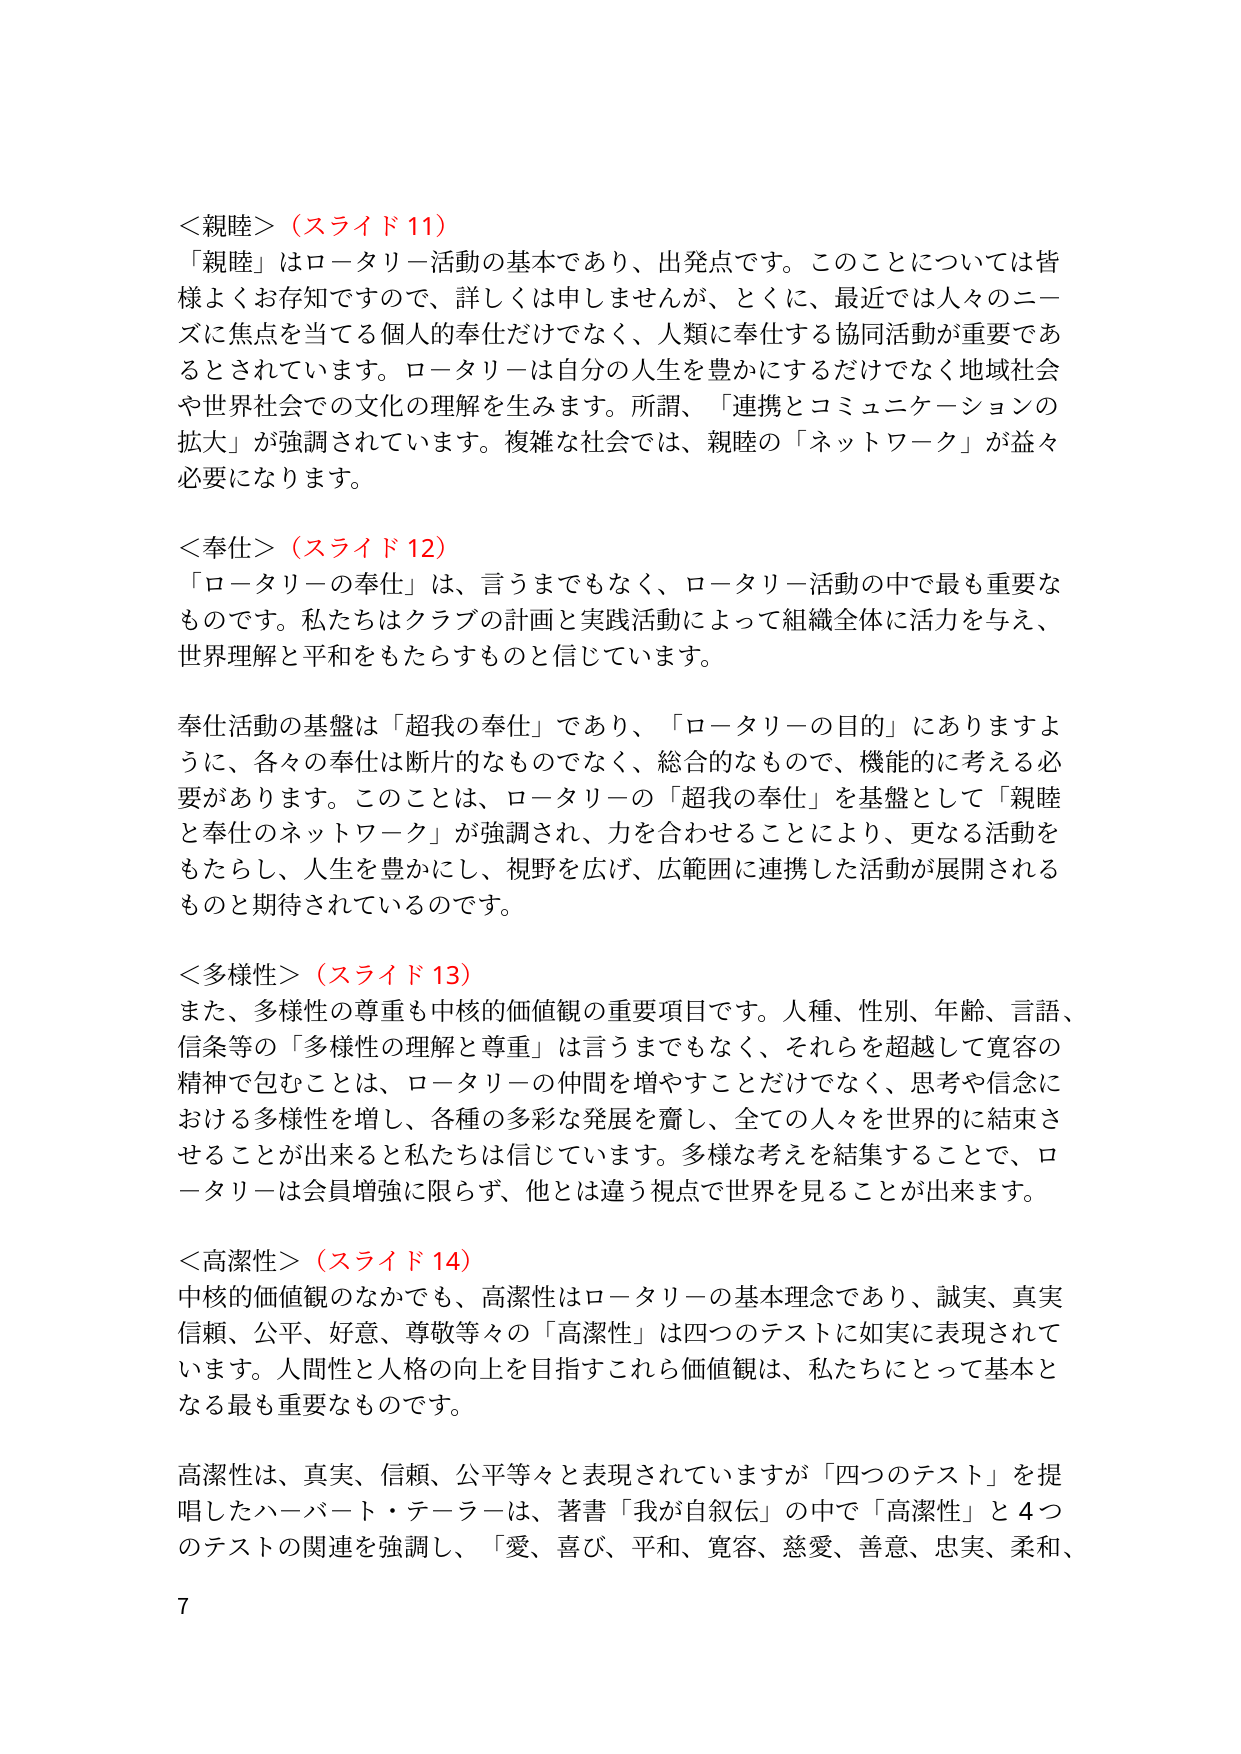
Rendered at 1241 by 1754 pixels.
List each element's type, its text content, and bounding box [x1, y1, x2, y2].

text ＜奉仕＞（スライド12） [177, 528, 1063, 564]
text ＜親睦＞（スライド11） [177, 207, 1063, 243]
text また、多様性の尊重も中核的価値観の重要項目です。人種、性別、年齢、言語、信条等の「多様性の理解と尊重」は言うまでもなく、それらを超越して寛容の精神で包むことは、ロ－タリ－の仲間を増やすことだけでなく、思考や信念における多様性を増し、各種の多彩な発展を齎し、全ての人々を世界的に結束させることが出来ると私たちは信じています。多様な考えを結集することで、ロ－タリ－は会員増強に限らず、他とは違う視点で世界を見ることが出来ます。 [177, 992, 1063, 1208]
text ＜高潔性＞（スライド14） [177, 1242, 1063, 1278]
text 奉仕活動の基盤は「超我の奉仕」であり、「ロ－タリ－の目的」にありますように、各々の奉仕は断片的なものでなく、総合的なもので、機能的に考える必要があります。このことは、ロ－タリ－の「超我の奉仕」を基盤として「親睦と奉仕のネットワ－ク」が強調され、力を合わせることにより、更なる活動をもたらし、人生を豊かにし、視野を広げ、広範囲に連携した活動が展開されるものと期待されているのです。 [177, 706, 1063, 922]
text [177, 1456, 1063, 1563]
text 「ロ－タリ－の奉仕」は、言うまでもなく、ロ－タリ－活動の中で最も重要なものです。私たちはクラブの計画と実践活動によって組織全体に活力を与え、世界理解と平和をもたらすものと信じています。 [177, 564, 1063, 672]
text 中核的価値観のなかでも、高潔性はロ－タリ－の基本理念であり、誠実、真実、信頼、公平、好意、尊敬等々の「高潔性」は四つのテストに如実に表現されています。人間性と人格の向上を目指すこれら価値観は、私たちにとって基本となる最も重要なものです。 [177, 1278, 1063, 1422]
text 「親睦」はロ－タリ－活動の基本であり、出発点です。このことについては皆様よくお存知ですので、詳しくは申しませんが、とくに、最近では人々のニ－ズに焦点を当てる個人的奉仕だけでなく、人類に奉仕する協同活動が重要であるとされています。ロ－タリ－は自分の人生を豊かにするだけでなく地域社会や世界社会での文化の理解を生みます。所謂、「連携とコミュニケ－ションの拡大」が強調されています。複雑な社会では、親睦の「ネットワ－ク」が益々必要になります。 [177, 243, 1063, 494]
text ＜多様性＞（スライド13） [177, 956, 1063, 992]
